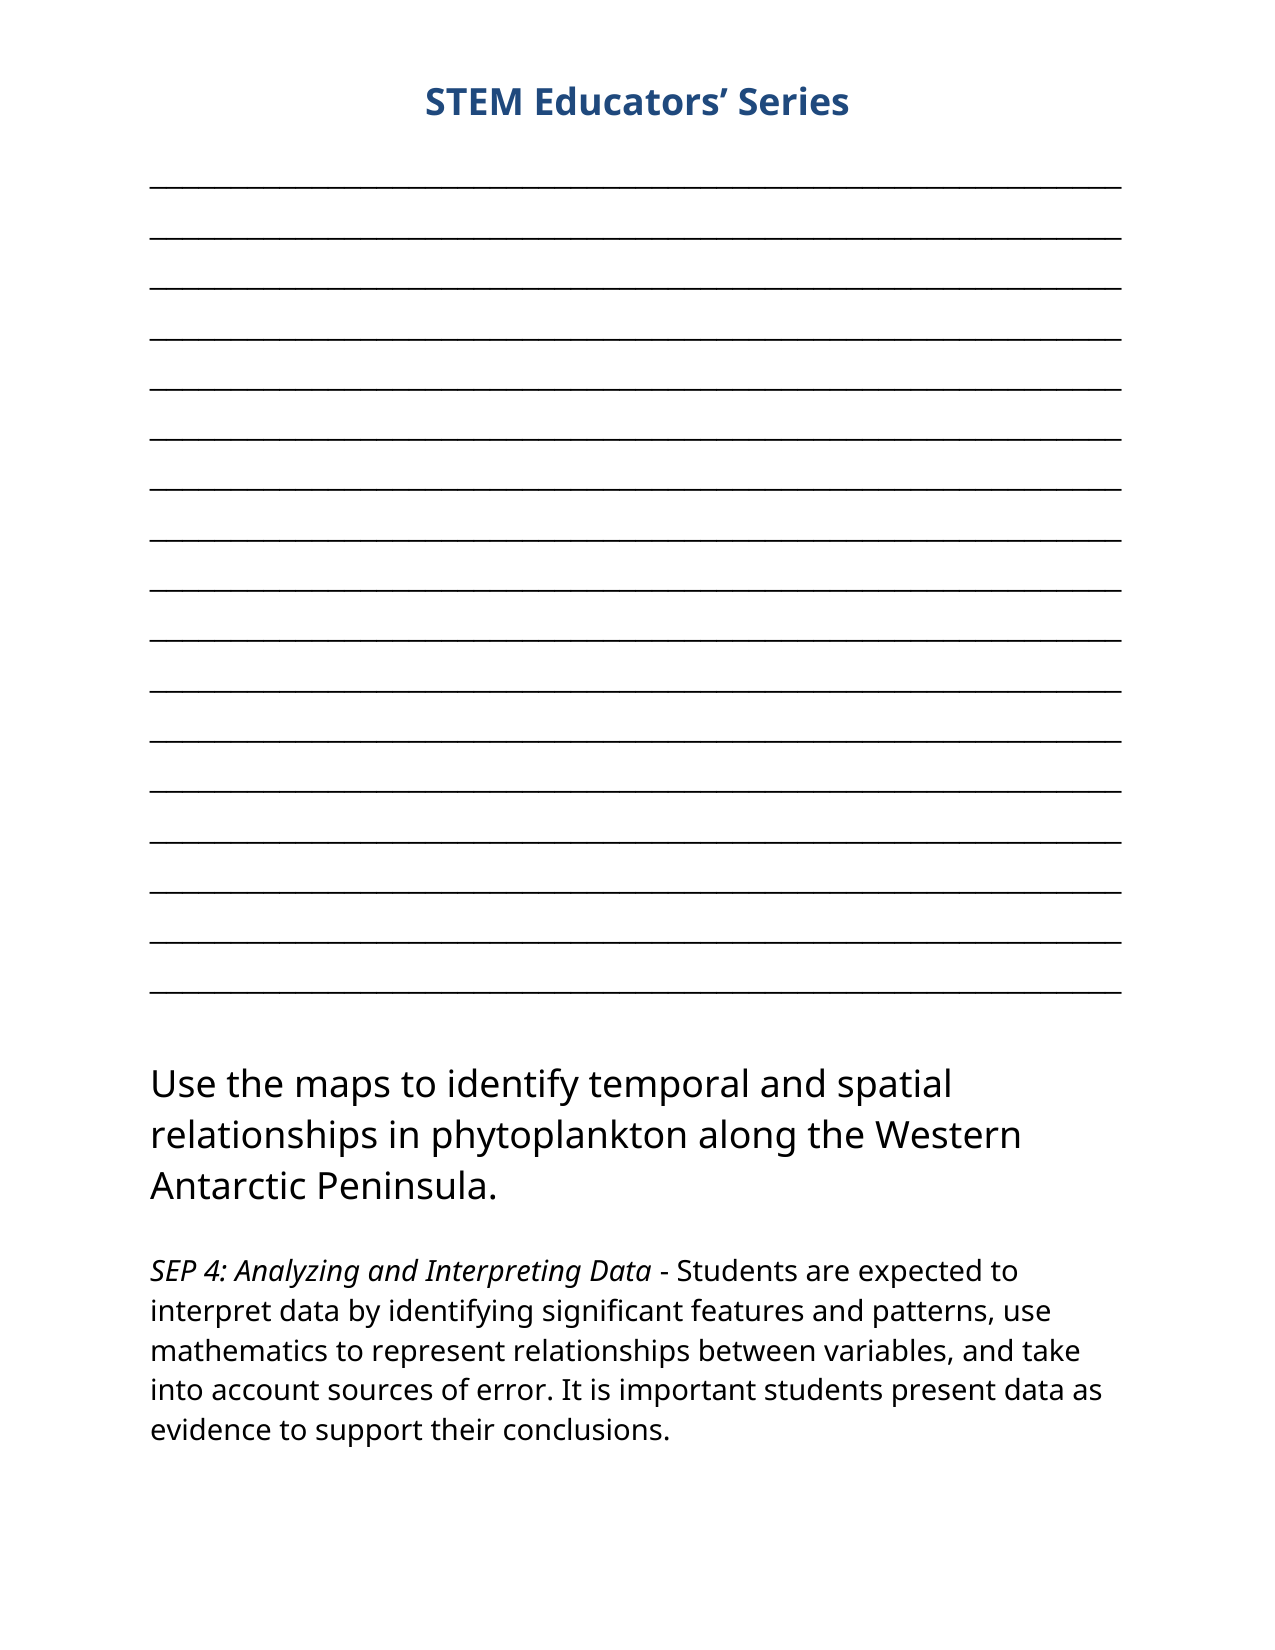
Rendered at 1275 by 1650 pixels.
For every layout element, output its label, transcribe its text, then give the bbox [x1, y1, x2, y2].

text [150, 157, 1125, 593]
text SEP 4: Analyzing and Interpreting Data - Students are expected to interpret data by identifying significant features and patterns, use mathematics to represent relationships between variables, and take into account sources of error. It is important students present data as evidence to support their conclusions. [150, 1250, 1125, 1449]
text Use the maps to identify temporal and spatial relationships in phytoplankton along the Western Antarctic Peninsula. [150, 1058, 1125, 1211]
text ________________________________________________________________________________________________________________________________________________________________________________________________________________________________________________________________________________________________________________________________________________________________________________________________________________________________________________________________________________________________ [150, 609, 1125, 995]
